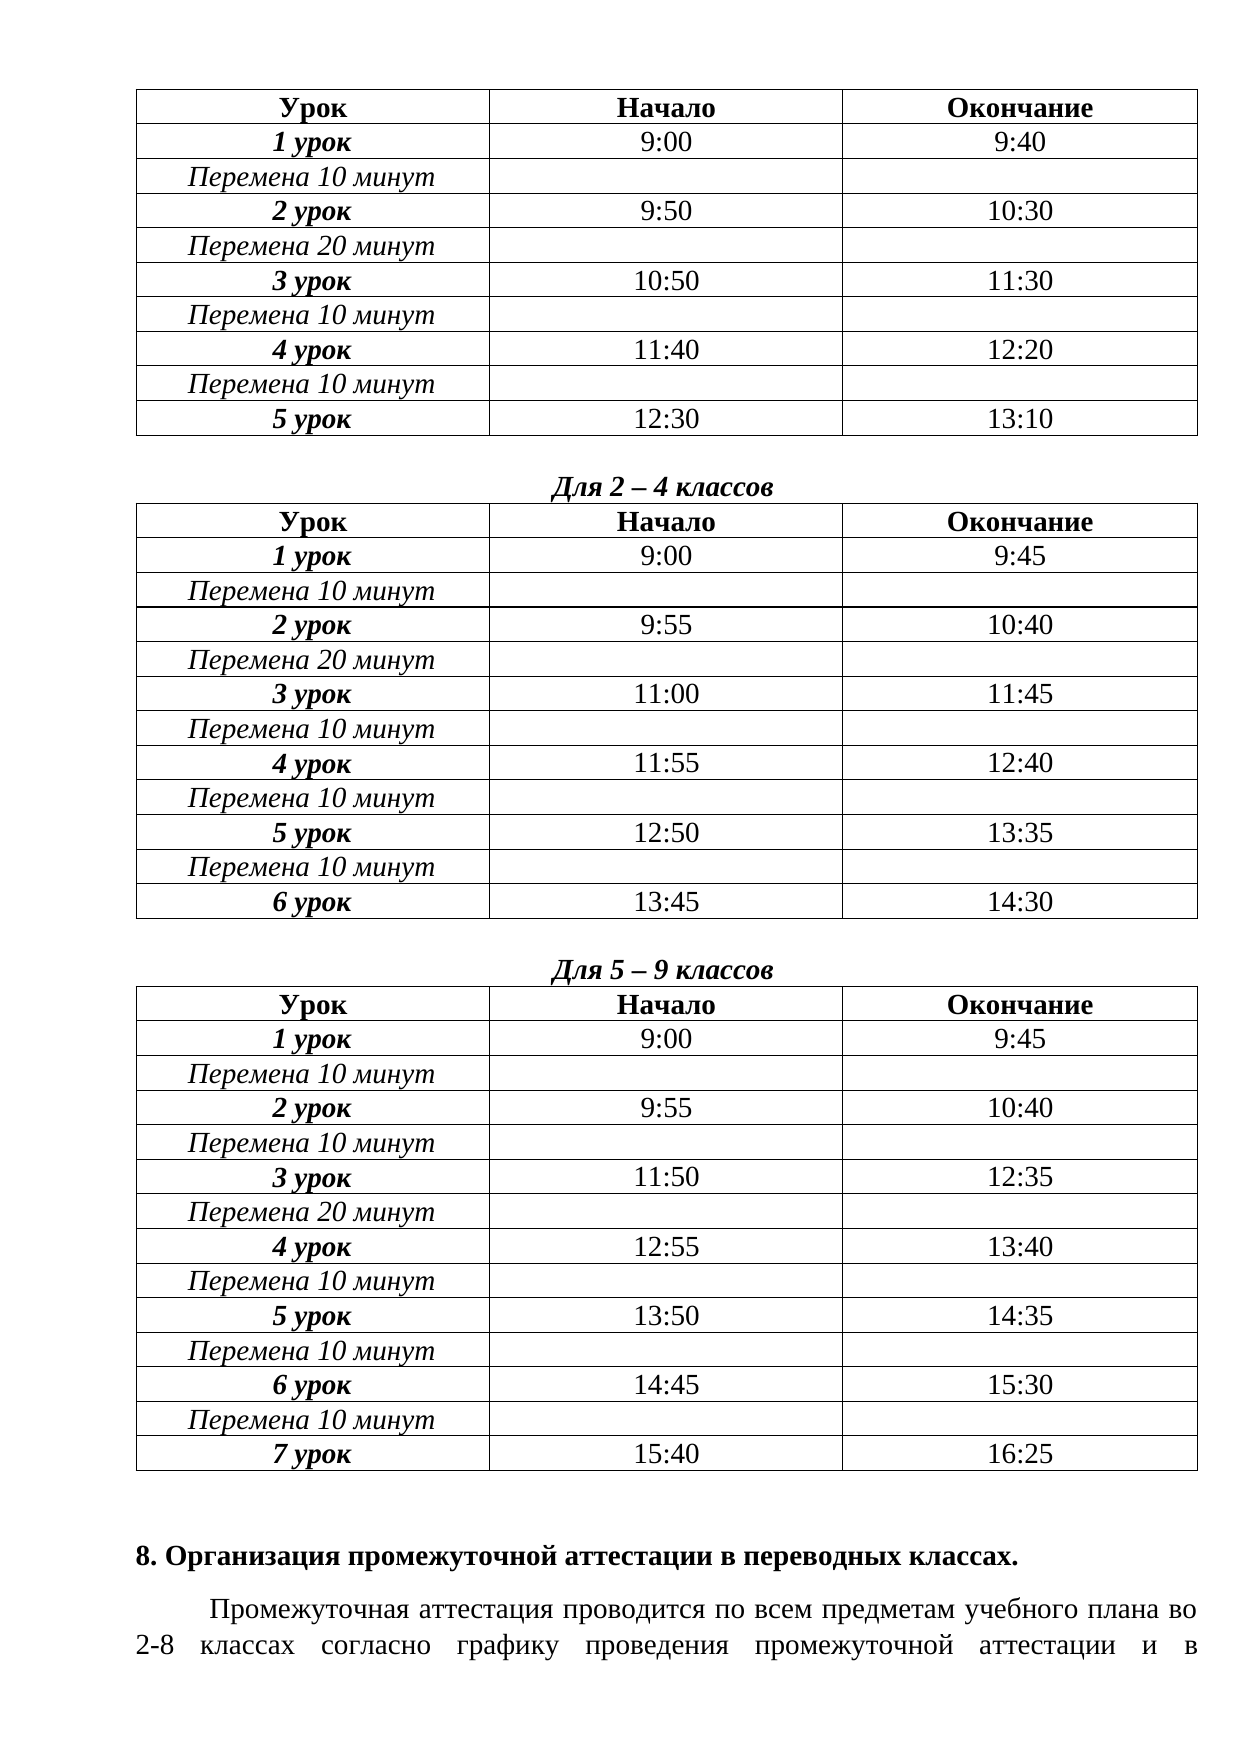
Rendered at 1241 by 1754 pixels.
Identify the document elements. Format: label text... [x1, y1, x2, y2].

table_cell 13:40 [843, 1229, 1197, 1262]
table_cell 9:50 [490, 194, 842, 227]
table_cell 9:45 [843, 1021, 1197, 1055]
table_cell [490, 228, 842, 262]
table_cell 15:30 [843, 1367, 1197, 1401]
table_cell 12:20 [843, 332, 1197, 365]
table_cell 9:55 [490, 608, 842, 641]
table_cell [843, 1402, 1197, 1435]
table_cell 4 урок [137, 1229, 489, 1262]
table_cell Перемена 10 минут [137, 1333, 489, 1366]
table_cell 16:25 [843, 1436, 1197, 1470]
table_cell 12:30 [490, 401, 842, 434]
table_header Начало [490, 987, 842, 1020]
table_cell [490, 1125, 842, 1159]
table_cell 11:40 [490, 332, 842, 365]
table_cell [490, 1194, 842, 1228]
table_cell [843, 1264, 1197, 1297]
table_cell 10:40 [843, 608, 1197, 641]
table_cell Перемена 10 минут [137, 159, 489, 192]
table_cell 10:40 [843, 1091, 1197, 1124]
table_cell [843, 1125, 1197, 1159]
table_cell Перемена 10 минут [137, 711, 489, 745]
table_cell 12:50 [490, 815, 842, 848]
table_cell Перемена 20 минут [137, 1194, 489, 1228]
table_cell 11:45 [843, 677, 1197, 710]
table_cell 3 урок [137, 263, 489, 296]
table_cell Перемена 10 минут [137, 366, 489, 400]
table_cell 12:40 [843, 746, 1197, 779]
table_cell [843, 159, 1197, 192]
table_cell 11:30 [843, 263, 1197, 296]
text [135, 1591, 1198, 1661]
table_cell [490, 366, 842, 400]
table_header Начало [490, 504, 842, 537]
text Для 5 – 9 классов [135, 952, 1194, 986]
table_cell 10:50 [490, 263, 842, 296]
table_cell 1 урок [137, 538, 489, 572]
table_cell [843, 1333, 1197, 1366]
table_cell 5 урок [137, 815, 489, 848]
table_cell 9:40 [843, 124, 1197, 158]
table_cell [843, 642, 1197, 676]
table_cell 1 урок [137, 1021, 489, 1055]
table_cell [490, 1264, 842, 1297]
table_cell [843, 1194, 1197, 1228]
table_cell Перемена 10 минут [137, 297, 489, 331]
table_cell 14:35 [843, 1298, 1197, 1332]
table_cell 13:50 [490, 1298, 842, 1332]
table_header Урок [137, 987, 489, 1020]
table_cell 11:50 [490, 1160, 842, 1193]
table_cell [490, 711, 842, 745]
table_cell [490, 1333, 842, 1366]
table_cell [490, 850, 842, 883]
table_cell Перемена 20 минут [137, 642, 489, 676]
table_cell 6 урок [137, 884, 489, 918]
table_cell 9:55 [490, 1091, 842, 1124]
table_cell Перемена 20 минут [137, 228, 489, 262]
table_cell 9:00 [490, 1021, 842, 1055]
table_cell 5 урок [137, 401, 489, 434]
table_cell [843, 780, 1197, 814]
table_cell [490, 159, 842, 192]
table_cell 6 урок [137, 1367, 489, 1401]
table_cell 12:35 [843, 1160, 1197, 1193]
table_cell 11:00 [490, 677, 842, 710]
table_cell 13:45 [490, 884, 842, 918]
table_cell [490, 297, 842, 331]
table_cell [490, 780, 842, 814]
table_cell 4 урок [137, 332, 489, 365]
table_cell Перемена 10 минут [137, 780, 489, 814]
table_cell 7 урок [137, 1436, 489, 1470]
table_cell 12:55 [490, 1229, 842, 1262]
table_cell [843, 1056, 1197, 1089]
table_cell 9:00 [490, 538, 842, 572]
table_cell 9:00 [490, 124, 842, 158]
table_cell 9:45 [843, 538, 1197, 572]
table_cell [843, 573, 1197, 606]
table_cell Перемена 10 минут [137, 1402, 489, 1435]
table_cell [843, 228, 1197, 262]
table_cell Перемена 10 минут [137, 573, 489, 606]
table_cell 3 урок [137, 677, 489, 710]
table_cell 3 урок [137, 1160, 489, 1193]
table_cell [843, 711, 1197, 745]
table_cell 5 урок [137, 1298, 489, 1332]
table_cell 15:40 [490, 1436, 842, 1470]
table_cell 14:45 [490, 1367, 842, 1401]
table_cell 11:55 [490, 746, 842, 779]
table_cell Перемена 10 минут [137, 850, 489, 883]
table_cell Перемена 10 минут [137, 1264, 489, 1297]
table_header Начало [490, 90, 842, 123]
table_cell 1 урок [137, 124, 489, 158]
table_cell 4 урок [137, 746, 489, 779]
table_cell [843, 366, 1197, 400]
table_cell 10:30 [843, 194, 1197, 227]
table_header Урок [137, 504, 489, 537]
table_header Окончание [843, 504, 1197, 537]
table_cell [490, 1402, 842, 1435]
table_cell [843, 850, 1197, 883]
table_cell 2 урок [137, 194, 489, 227]
table_cell 2 урок [137, 1091, 489, 1124]
table_cell [490, 642, 842, 676]
table_header Окончание [843, 987, 1197, 1020]
table_cell [843, 297, 1197, 331]
table_cell Перемена 10 минут [137, 1125, 489, 1159]
text 8. Организация промежуточной аттестации в переводных классах. [135, 1538, 1198, 1572]
table_cell [490, 1056, 842, 1089]
text Для 2 – 4 классов [135, 469, 1194, 503]
table_cell 14:30 [843, 884, 1197, 918]
table_cell [490, 573, 842, 606]
table_cell 2 урок [137, 608, 489, 641]
table_header Окончание [843, 90, 1197, 123]
table_cell 13:35 [843, 815, 1197, 848]
table_cell 13:10 [843, 401, 1197, 434]
table_cell Перемена 10 минут [137, 1056, 489, 1089]
table_header Урок [137, 90, 489, 123]
